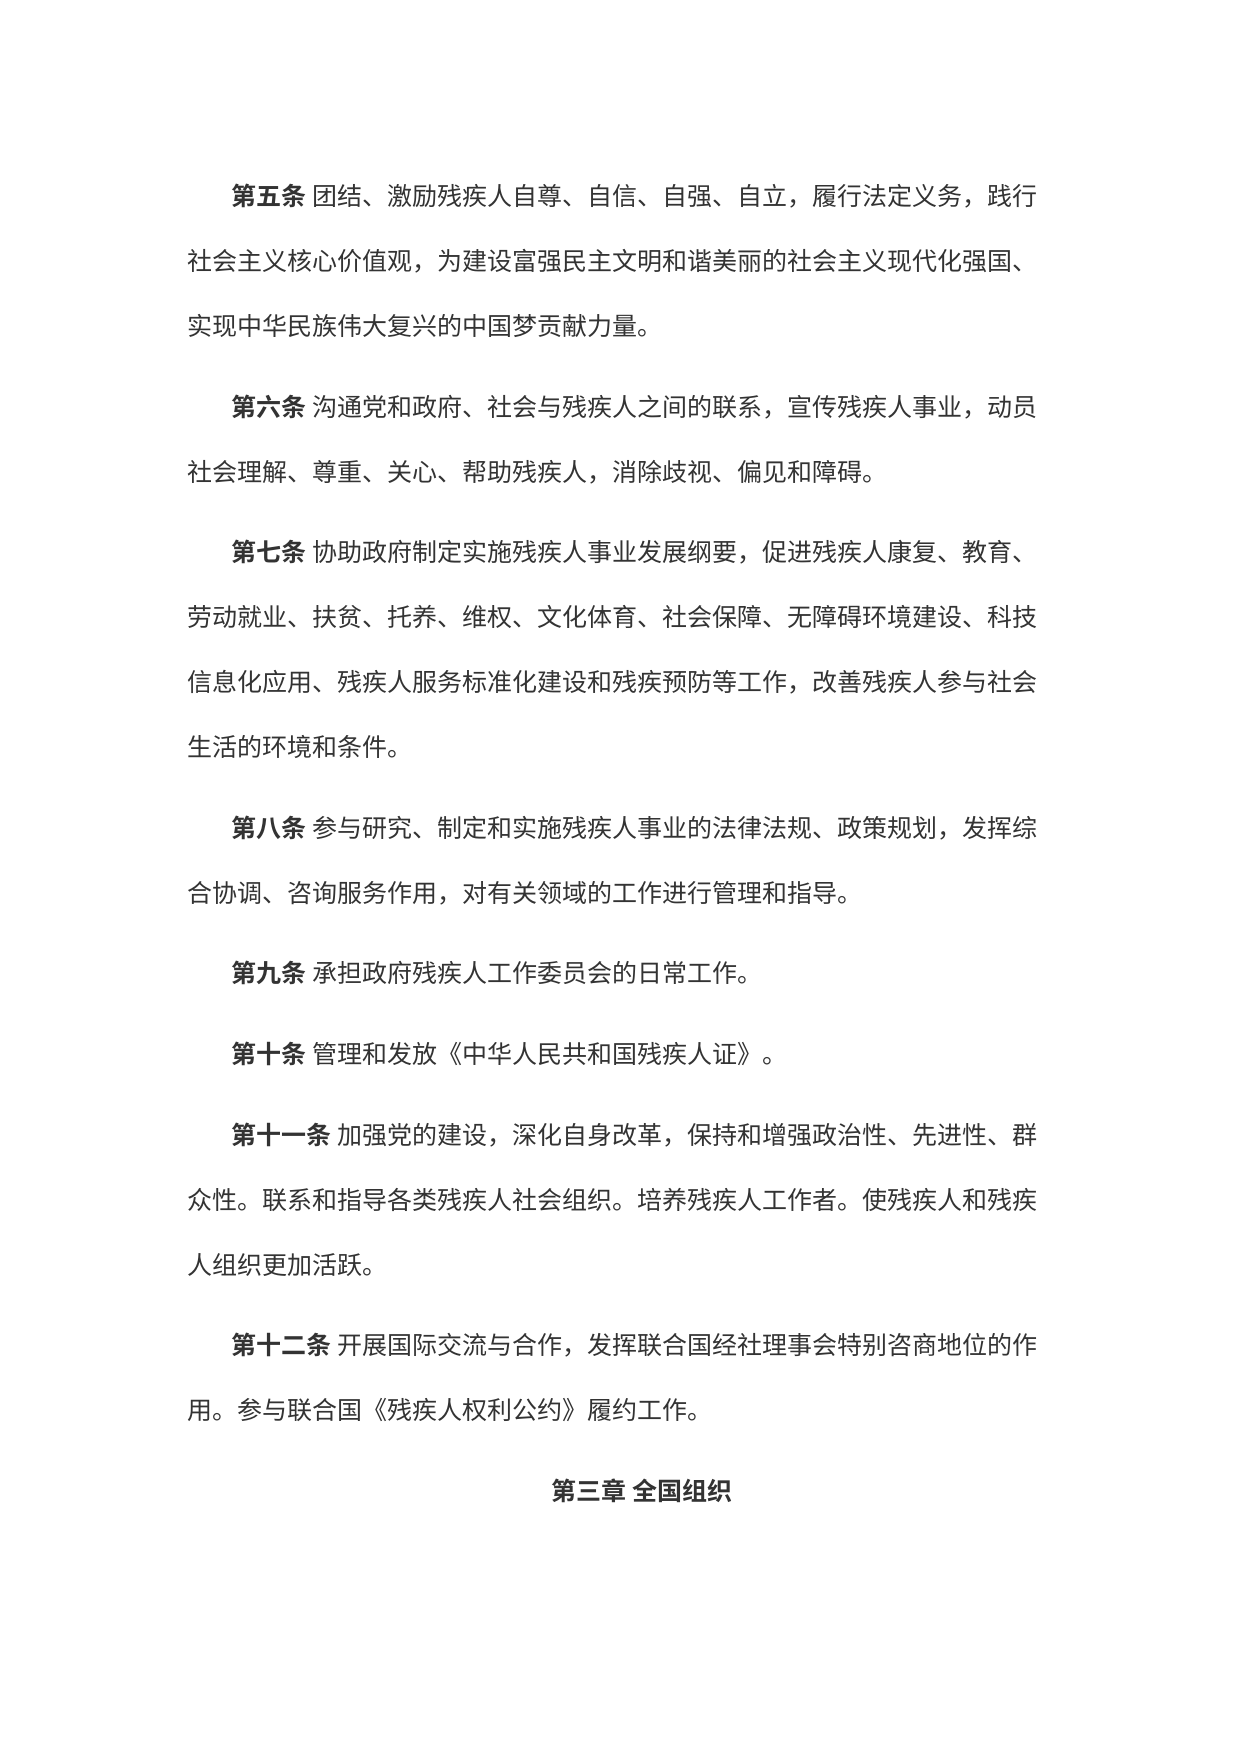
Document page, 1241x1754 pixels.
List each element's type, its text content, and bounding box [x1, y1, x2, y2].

text 第三章 全国组织 [187, 1457, 1053, 1522]
text 第十二条 开展国际交流与合作，发挥联合国经社理事会特别咨商地位的作用。参与联合国《残疾人权利公约》履约工作。 [187, 1311, 1053, 1441]
text 第十条 管理和发放《中华人民共和国残疾人证》。 [187, 1020, 1053, 1085]
text 第五条 团结、激励残疾人自尊、自信、自强、自立，履行法定义务，践行社会主义核心价值观，为建设富强民主文明和谐美丽的社会主义现代化强国、实现中华民族伟大复兴的中国梦贡献力量。 [187, 162, 1053, 357]
text 第十一条 加强党的建设，深化自身改革，保持和增强政治性、先进性、群众性。联系和指导各类残疾人社会组织。培养残疾人工作者。使残疾人和残疾人组织更加活跃。 [187, 1101, 1053, 1296]
text 第九条 承担政府残疾人工作委员会的日常工作。 [187, 939, 1053, 1004]
text 第七条 协助政府制定实施残疾人事业发展纲要，促进残疾人康复、教育、劳动就业、扶贫、托养、维权、文化体育、社会保障、无障碍环境建设、科技信息化应用、残疾人服务标准化建设和残疾预防等工作，改善残疾人参与社会生活的环境和条件。 [187, 518, 1053, 778]
text 第六条 沟通党和政府、社会与残疾人之间的联系，宣传残疾人事业，动员社会理解、尊重、关心、帮助残疾人，消除歧视、偏见和障碍。 [187, 373, 1053, 503]
text 第八条 参与研究、制定和实施残疾人事业的法律法规、政策规划，发挥综合协调、咨询服务作用，对有关领域的工作进行管理和指导。 [187, 794, 1053, 924]
